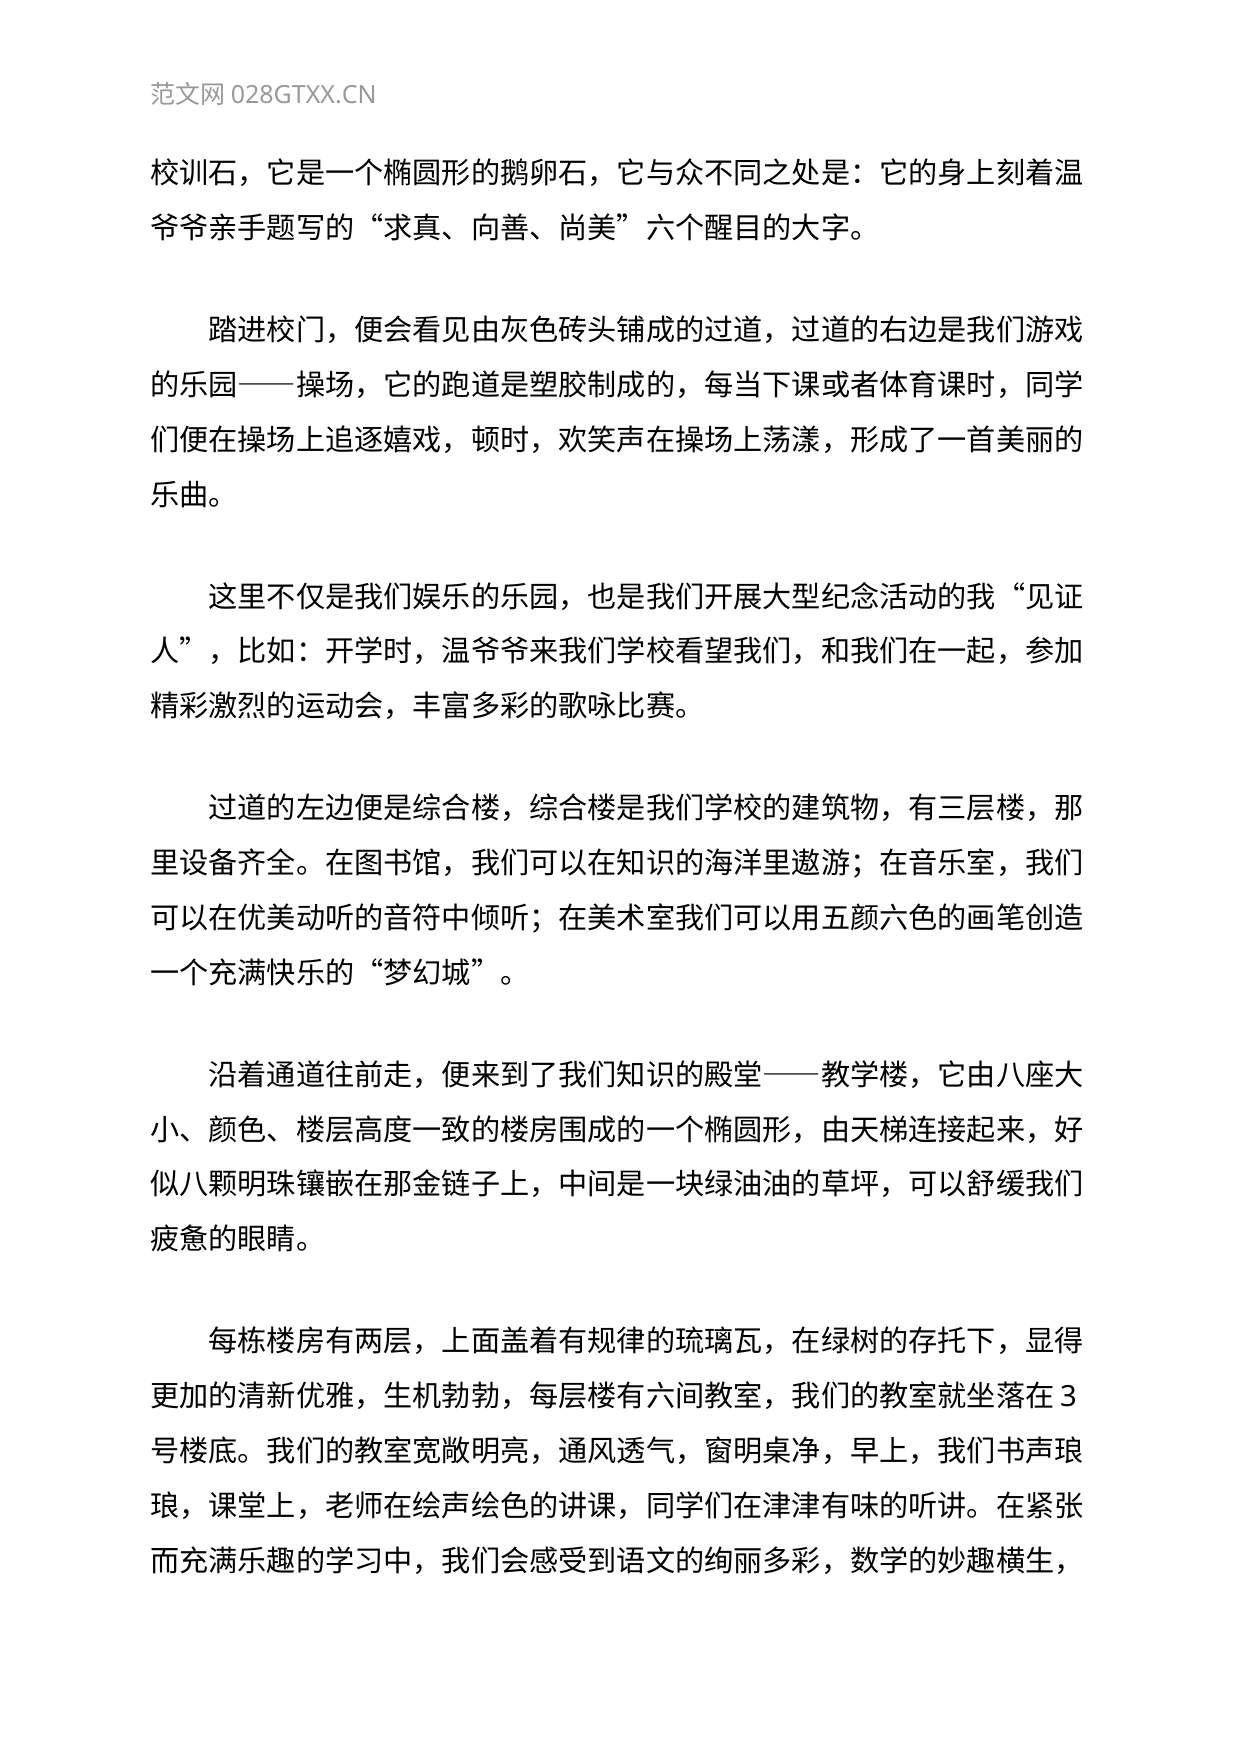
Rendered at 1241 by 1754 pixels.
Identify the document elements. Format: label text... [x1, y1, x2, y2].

text 过道的左边便是综合楼，综合楼是我们学校的建筑物，有三层楼，那里设备齐全。在图书馆，我们可以在知识的海洋里遨游；在音乐室，我们可以在优美动听的音符中倾听；在美术室我们可以用五颜六色的画笔创造一个充满快乐的“梦幻城”。 [150, 785, 1090, 992]
text 沿着通道往前走，便来到了我们知识的殿堂——教学楼，它由八座大小、颜色、楼层高度一致的楼房围成的一个椭圆形，由天梯连接起来，好似八颗明珠镶嵌在那金链子上，中间是一块绿油油的草坪，可以舒缓我们疲惫的眼睛。 [150, 1051, 1090, 1258]
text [150, 1318, 1090, 1579]
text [150, 150, 1090, 247]
text 踏进校门，便会看见由灰色砖头铺成的过道，过道的右边是我们游戏的乐园——操场，它的跑道是塑胶制成的，每当下课或者体育课时，同学们便在操场上追逐嬉戏，顿时，欢笑声在操场上荡漾，形成了一首美丽的乐曲。 [150, 307, 1090, 514]
text 这里不仅是我们娱乐的乐园，也是我们开展大型纪念活动的我“见证人”，比如：开学时，温爷爷来我们学校看望我们，和我们在一起，参加精彩激烈的运动会，丰富多彩的歌咏比赛。 [150, 573, 1090, 725]
